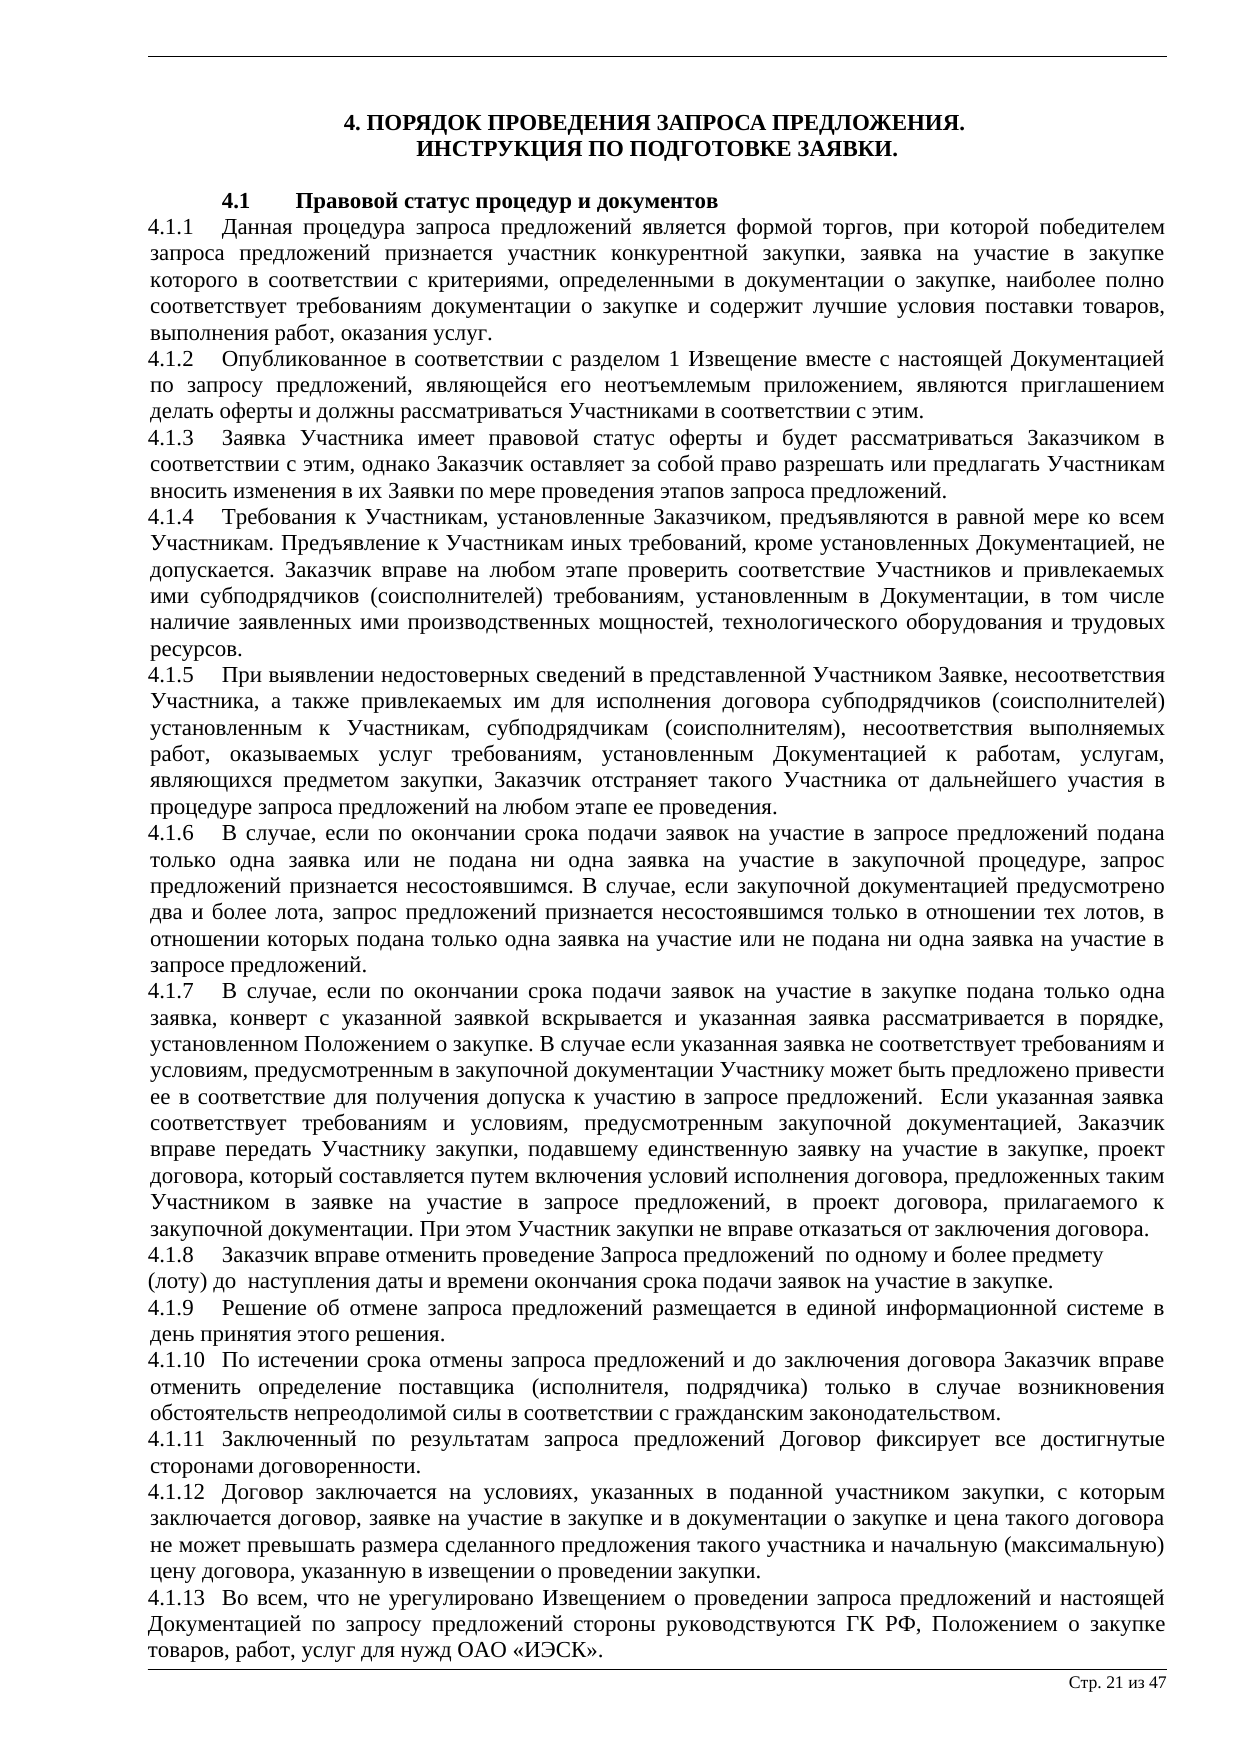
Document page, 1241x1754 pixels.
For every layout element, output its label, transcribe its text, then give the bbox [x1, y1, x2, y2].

list Заключенный по результатам запроса предложений Договор фиксирует все достигнутые сторонами договоренности. [148, 1425, 1167, 1478]
list Требования к Участникам, установленные Заказчиком, предъявляются в равной мере ко всем Участникам. Предъявление к Участникам иных требований, кроме установленных Документацией, не допускается. Заказчик вправе на любом этапе проверить соответствие Участников и привлекаемых ими субподрядчиков (соисполнителей) требованиям, установленным в Документации, в том числе наличие заявленных ими производственных мощностей, технологического оборудования и трудовых ресурсов. [148, 503, 1167, 661]
list Решение об отмене запроса предложений размещается в единой информационной системе в день принятия этого решения. [148, 1294, 1167, 1346]
list При выявлении недостоверных сведений в представленной Участником Заявке, несоответствия Участника, а также привлекаемых им для исполнения договора субподрядчиков (соисполнителей) установленным к Участникам, субподрядчикам (соисполнителям), несоответствия выполняемых работ, оказываемых услуг требованиям, установленным Документацией к работам, услугам, являющихся предметом закупки, Заказчик отстраняет такого Участника от дальнейшего участия в процедуре запроса предложений на любом этапе ее проведения. [148, 661, 1167, 819]
list Заявка Участника имеет правовой статус оферты и будет рассматриваться Заказчиком в соответствии с этим, однако Заказчик оставляет за собой право разрешать или предлагать Участникам вносить изменения в их Заявки по мере проведения этапов запроса предложений. [148, 424, 1167, 503]
list Опубликованное в соответствии с разделом 1 Извещение вместе с настоящей Документацией по запросу предложений, являющейся его неотъемлемым приложением, являются приглашением делать оферты и должны рассматриваться Участниками в соответствии с этим. [148, 345, 1167, 424]
list В случае, если по окончании срока подачи заявок на участие в запросе предложений подана только одна заявка или не подана ни одна заявка на участие в закупочной процедуре, запрос предложений признается несостоявшимся. В случае, если закупочной документацией предусмотрено два и более лота, запрос предложений признается несостоявшимся только в отношении тех лотов, в отношении которых подана только одна заявка на участие или не подана ни одна заявка на участие в запросе предложений. [148, 819, 1167, 977]
subtitle 4. ПОРЯДОК ПРОВЕДЕНИЯ ЗАПРОСА ПРЕДЛОЖЕНИЯ. ИНСТРУКЦИЯ ПО ПОДГОТОВКЕ ЗАЯВКИ. [148, 109, 1167, 162]
list В случае, если по окончании срока подачи заявок на участие в закупке подана только одна заявка, конверт с указанной заявкой вскрывается и указанная заявка рассматривается в порядке, установленном Положением о закупке. В случае если указанная заявка не соответствует требованиям и условиям, предусмотренным в закупочной документации Участнику может быть предложено привести ее в соответствие для получения допуска к участию в запросе предложений. Если указанная заявка соответствует требованиям и условиям, предусмотренным закупочной документацией, Заказчик вправе передать Участнику закупки, подавшему единственную заявку на участие в закупке, проект договора, который составляется путем включения условий исполнения договора, предложенных таким Участником в заявке на участие в запросе предложений, в проект договора, прилагаемого к закупочной документации. При этом Участник закупки не вправе отказаться от заключения договора. [148, 977, 1167, 1241]
text 4.1 Правовой статус процедур и документов [148, 187, 1167, 213]
list Во всем, что не урегулировано Извещением о проведении запроса предложений и настоящей Документацией по запросу предложений стороны руководствуются ГК РФ, Положением о закупке товаров, работ, услуг для нужд ОАО «ИЭСК». [148, 1583, 1167, 1663]
list Данная процедура запроса предложений является формой торгов, при которой победителем запроса предложений признается участник конкурентной закупки, заявка на участие в закупке которого в соответствии с критериями, определенными в документации о закупке, наиболее полно соответствует требованиям документации о закупке и содержит лучшие условия поставки товаров, выполнения работ, оказания услуг. [148, 213, 1167, 345]
list Заказчик вправе отменить проведение Запроса предложений по одному и более предмету (лоту) до наступления даты и времени окончания срока подачи заявок на участие в закупке. [148, 1241, 1167, 1294]
list Договор заключается на условиях, указанных в поданной участником закупки, с которым заключается договор, заявке на участие в закупке и в документации о закупке и цена такого договора не может превышать размера сделанного предложения такого участника и начальную (максимальную) цену договора, указанную в извещении о проведении закупки. [148, 1478, 1167, 1583]
list По истечении срока отмены запроса предложений и до заключения договора Заказчик вправе отменить определение поставщика (исполнителя, подрядчика) только в случае возникновения обстоятельств непреодолимой силы в соответствии с гражданским законодательством. [148, 1346, 1167, 1425]
